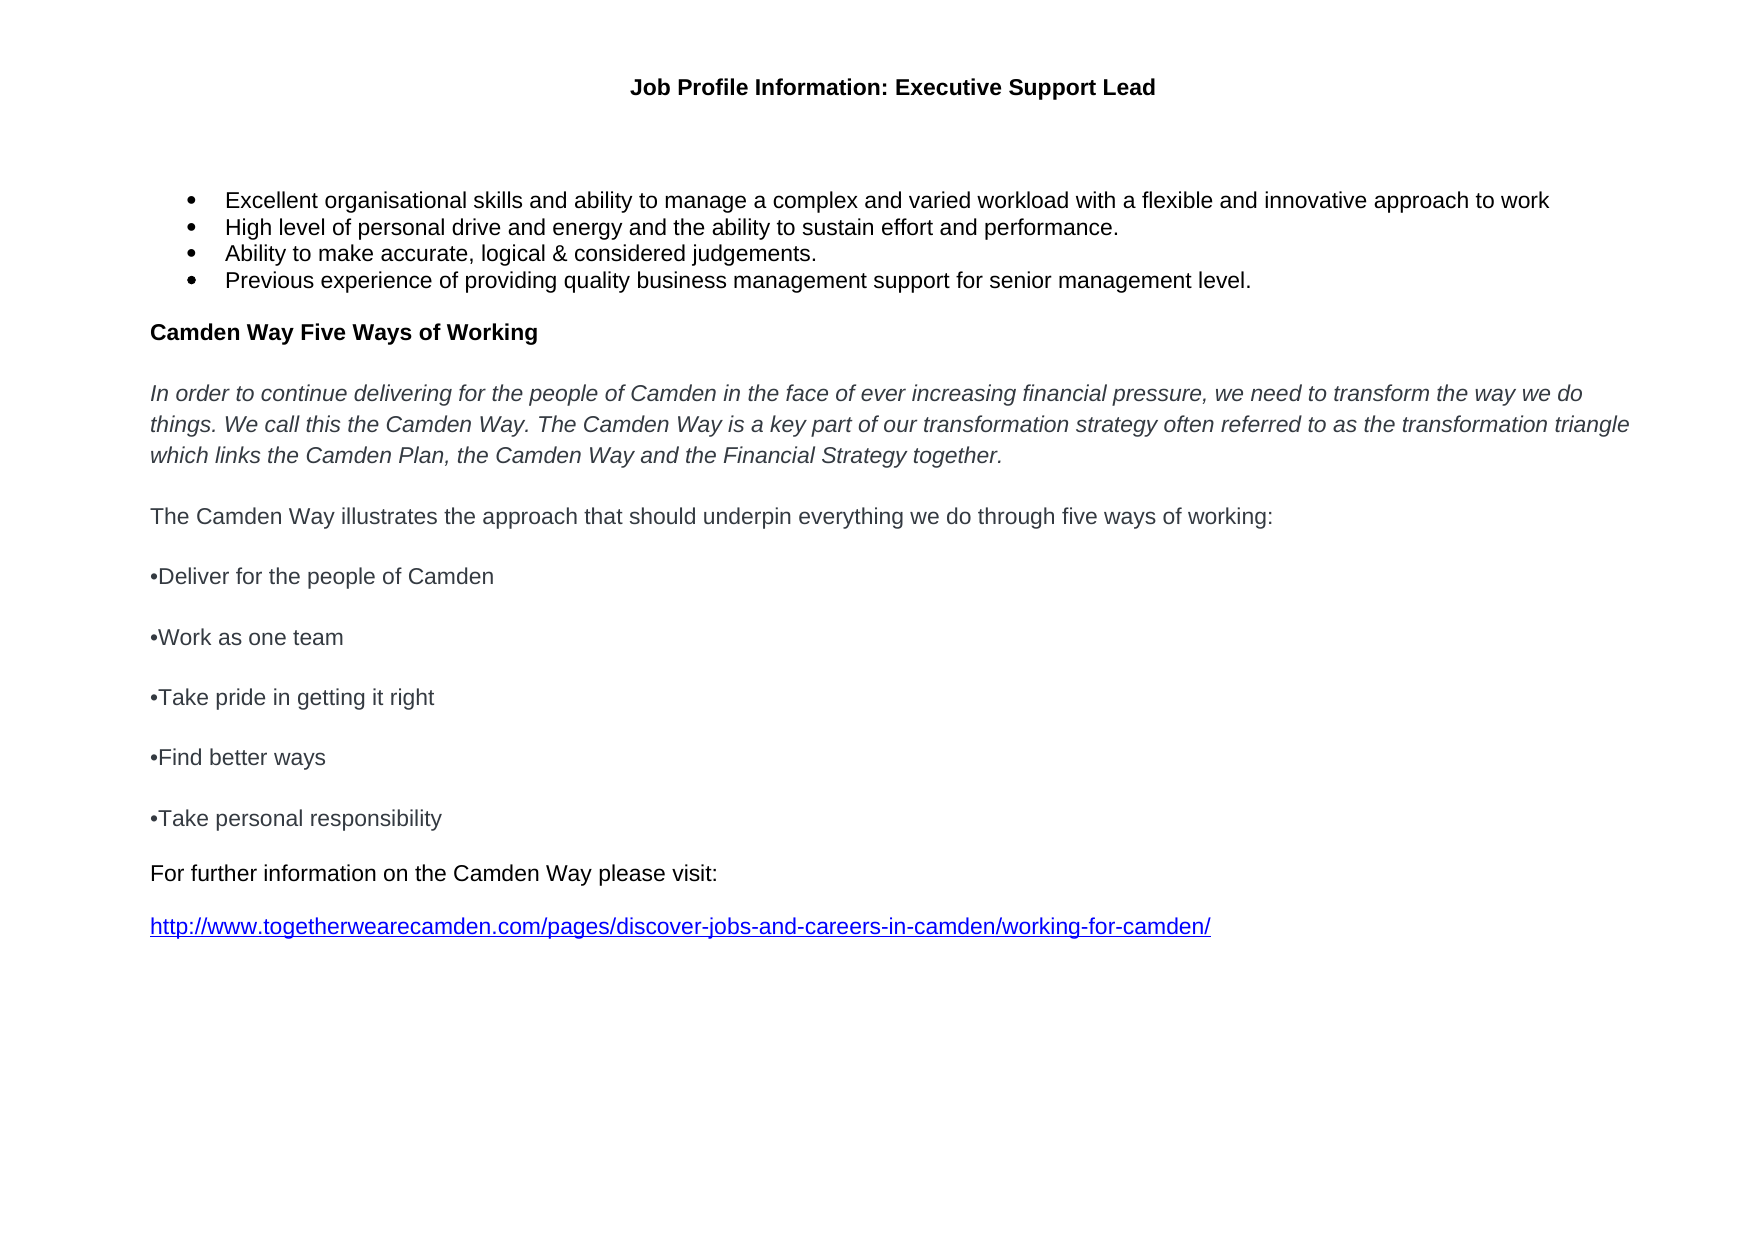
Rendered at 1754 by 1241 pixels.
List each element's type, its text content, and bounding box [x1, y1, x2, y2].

text http://www.togetherwearecamden.com/pages/discover-jobs-and-careers-in-camden/working-for-camden/ [150, 913, 1636, 939]
list Excellent organisational skills and ability to manage a complex and varied workload with a flexible and innovative approach to work [187, 187, 1636, 214]
list Previous experience of providing quality business management support for senior management level. [187, 267, 1636, 293]
list High level of personal drive and energy and the ability to sustain effort and performance. [187, 214, 1636, 240]
text In order to continue delivering for the people of Camden in the face of ever increasing financial pressure, we need to transform the way we do things. We call this the Camden Way. The Camden Way is a key part of our transformation strategy often referred to as the transformation triangle which links the Camden Plan, the Camden Way and the Financial Strategy together. [150, 375, 1636, 468]
text •Take pride in getting it right [150, 679, 1636, 710]
text •Work as one team [150, 618, 1636, 650]
text •Take personal responsibility [150, 800, 1636, 831]
list Ability to make accurate, logical & considered judgements. [187, 240, 1636, 267]
text •Find better ways [150, 739, 1636, 771]
text The Camden Way illustrates the approach that should underpin everything we do through five ways of working: [150, 498, 1636, 529]
text For further information on the Camden Way please visit: [150, 860, 1636, 887]
text •Deliver for the people of Camden [150, 558, 1636, 589]
text Camden Way Five Ways of Working [150, 319, 1636, 346]
